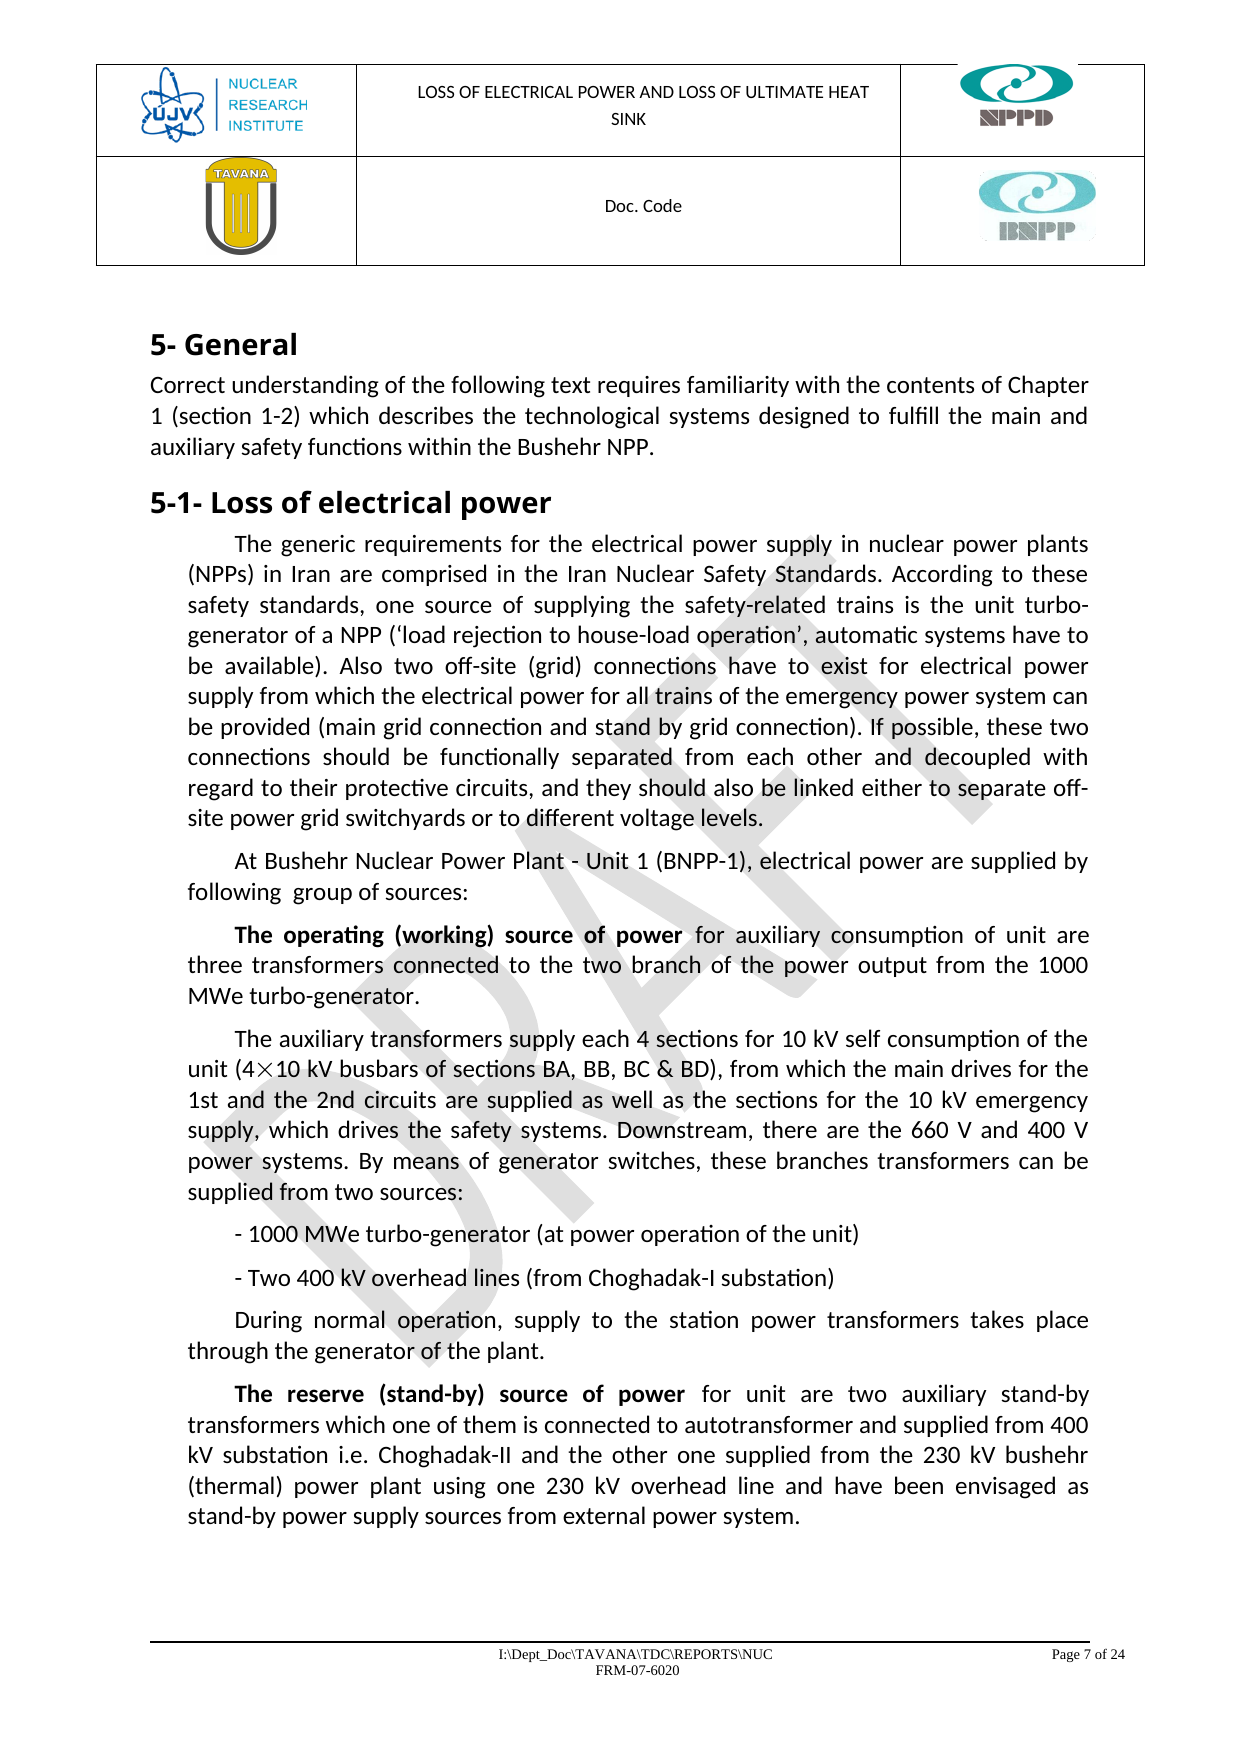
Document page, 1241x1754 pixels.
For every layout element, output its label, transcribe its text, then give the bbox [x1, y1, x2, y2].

subtitle General [150, 324, 1090, 364]
picture [957, 64, 1078, 131]
text The generic requirements for the electrical power supply in nuclear power plants (NPPs) in Iran are comprised in the Iran Nuclear Safety Standards. According to these safety standards, one source of supplying the safety-related trains is the unit turbo-generator of a NPP (‘load rejection to house-load operation’, automatic systems have to be available). Also two off-site (grid) connections have to exist for electrical power supply from which the electrical power for all trains of the emergency power system can be provided (main grid connection and stand by grid connection). If possible, these two connections should be functionally separated from each other and decoupled with regard to their protective circuits, and they should also be linked either to separate off-site power grid switchyards or to different voltage levels. [187, 528, 1090, 833]
text At Bushehr Nuclear Power Plant - Unit 1 (BNPP-1), electrical power are supplied by following group of sources: [187, 845, 1090, 906]
text - Two 400 kV overhead lines (from Choghadak-I substation) [187, 1262, 1090, 1292]
text Correct understanding of the following text requires familiarity with the contents of Chapter 1 (section 1-2) which describes the technological systems designed to fulfill the main and auxiliary safety functions within the Bushehr NPP. [150, 370, 1090, 461]
text The operating (working) source of power for auxiliary consumption of unit are three transformers connected to the two branch of the power output from the 1000 MWe turbo-generator. [187, 919, 1090, 1011]
text During normal operation, supply to the station power transformers takes place through the generator of the plant. [187, 1305, 1090, 1366]
picture [205, 157, 277, 255]
picture [135, 65, 307, 146]
text The auxiliary transformers supply each 4 sections for 10 kV self consumption of the unit (410 kV busbars of sections BA, BB, BC & BD), from which the main drives for the 1st and the 2nd circuits are supplied as well as the sections for the 10 kV emergency supply, which drives the safety systems. Downstream, there are the 660 V and 400 V power systems. By means of generator switches, these branches transformers can be supplied from two sources: [187, 1023, 1090, 1206]
picture [978, 170, 1096, 241]
text - 1000 MWe turbo-generator (at power operation of the unit) [187, 1219, 1090, 1249]
subtitle Loss of electrical power [150, 482, 1090, 522]
text The reserve (stand-by) source of power for unit are two auxiliary stand-by transformers which one of them is connected to autotransformer and supplied from 400 kV substation i.e. Choghadak-II and the other one supplied from the 230 kV bushehr (thermal) power plant using one 230 kV overhead line and have been envisaged as stand-by power supply sources from external power system. [187, 1378, 1090, 1531]
